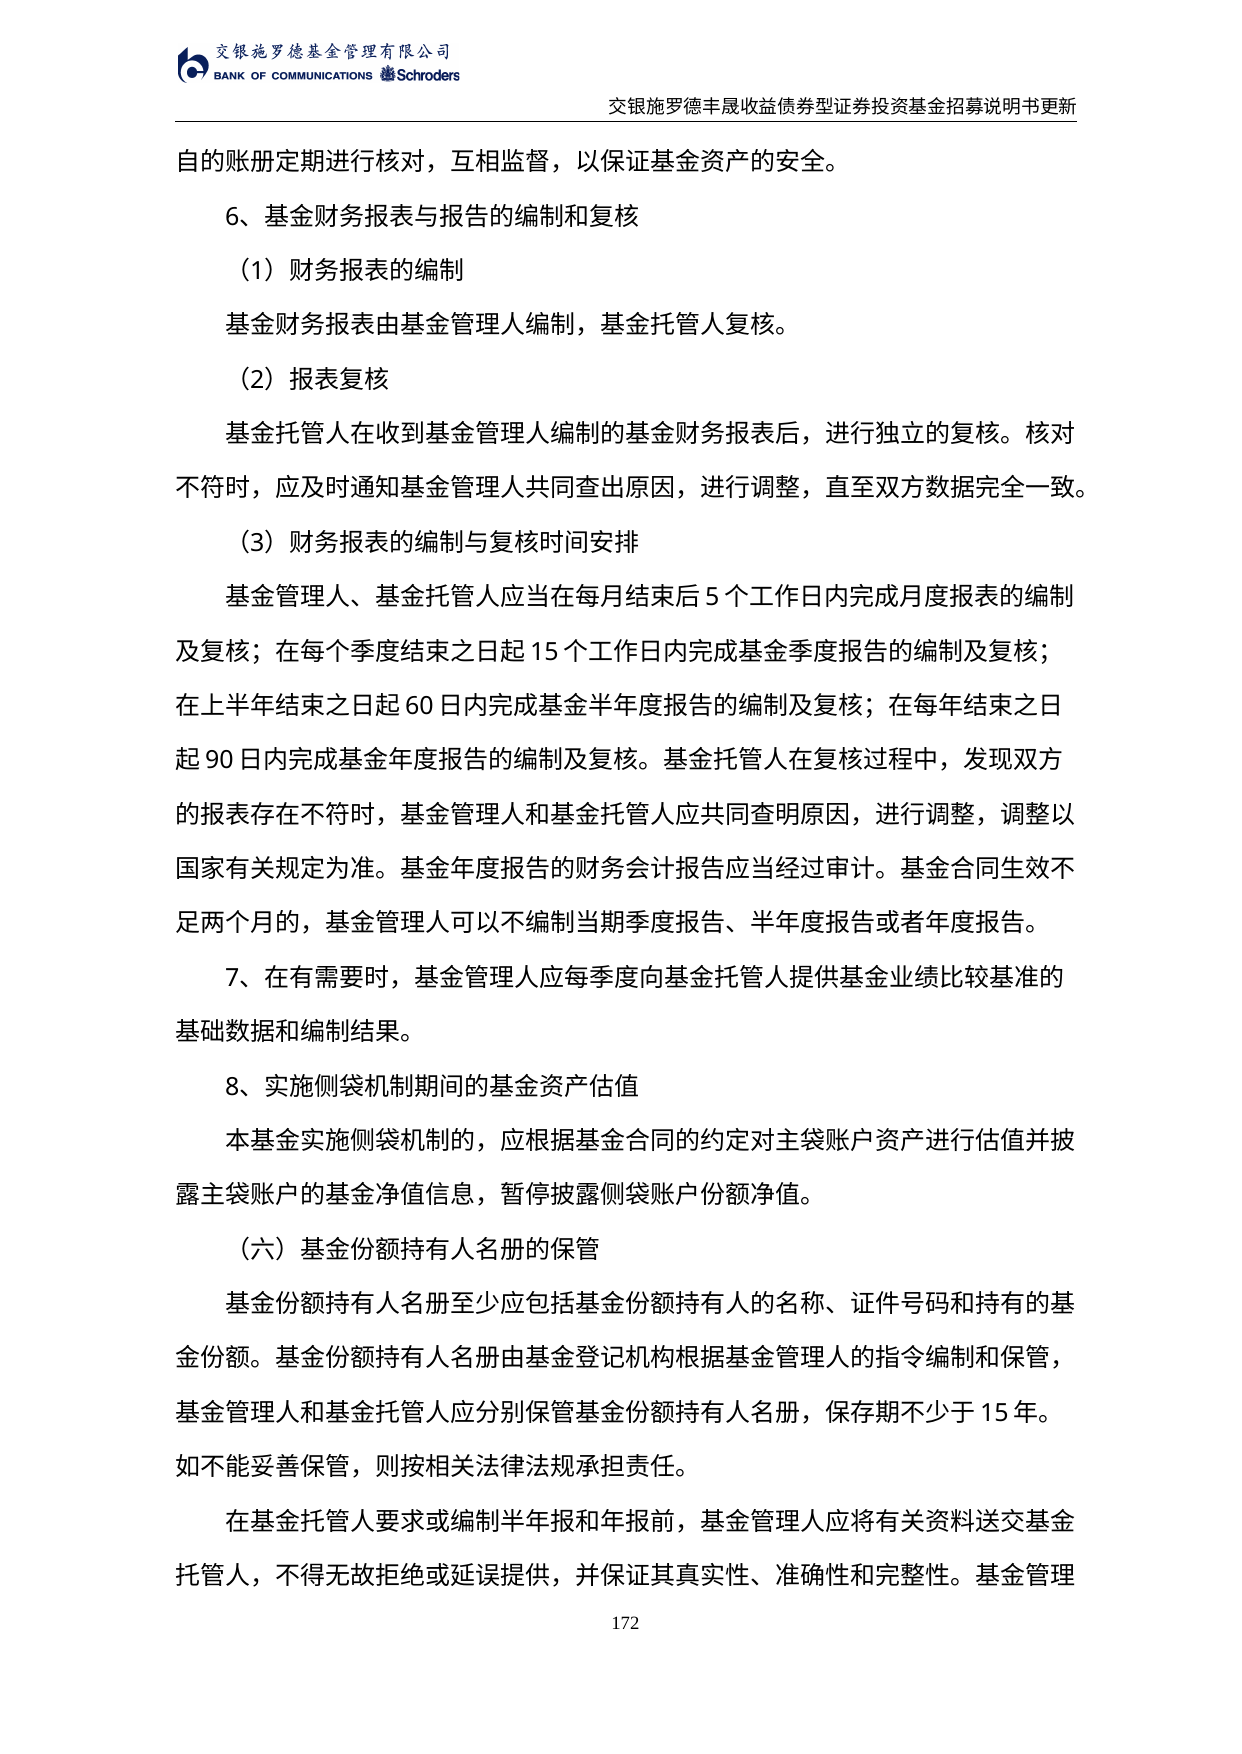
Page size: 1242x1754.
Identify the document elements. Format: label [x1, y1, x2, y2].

picture [178, 43, 460, 83]
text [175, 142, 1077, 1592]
